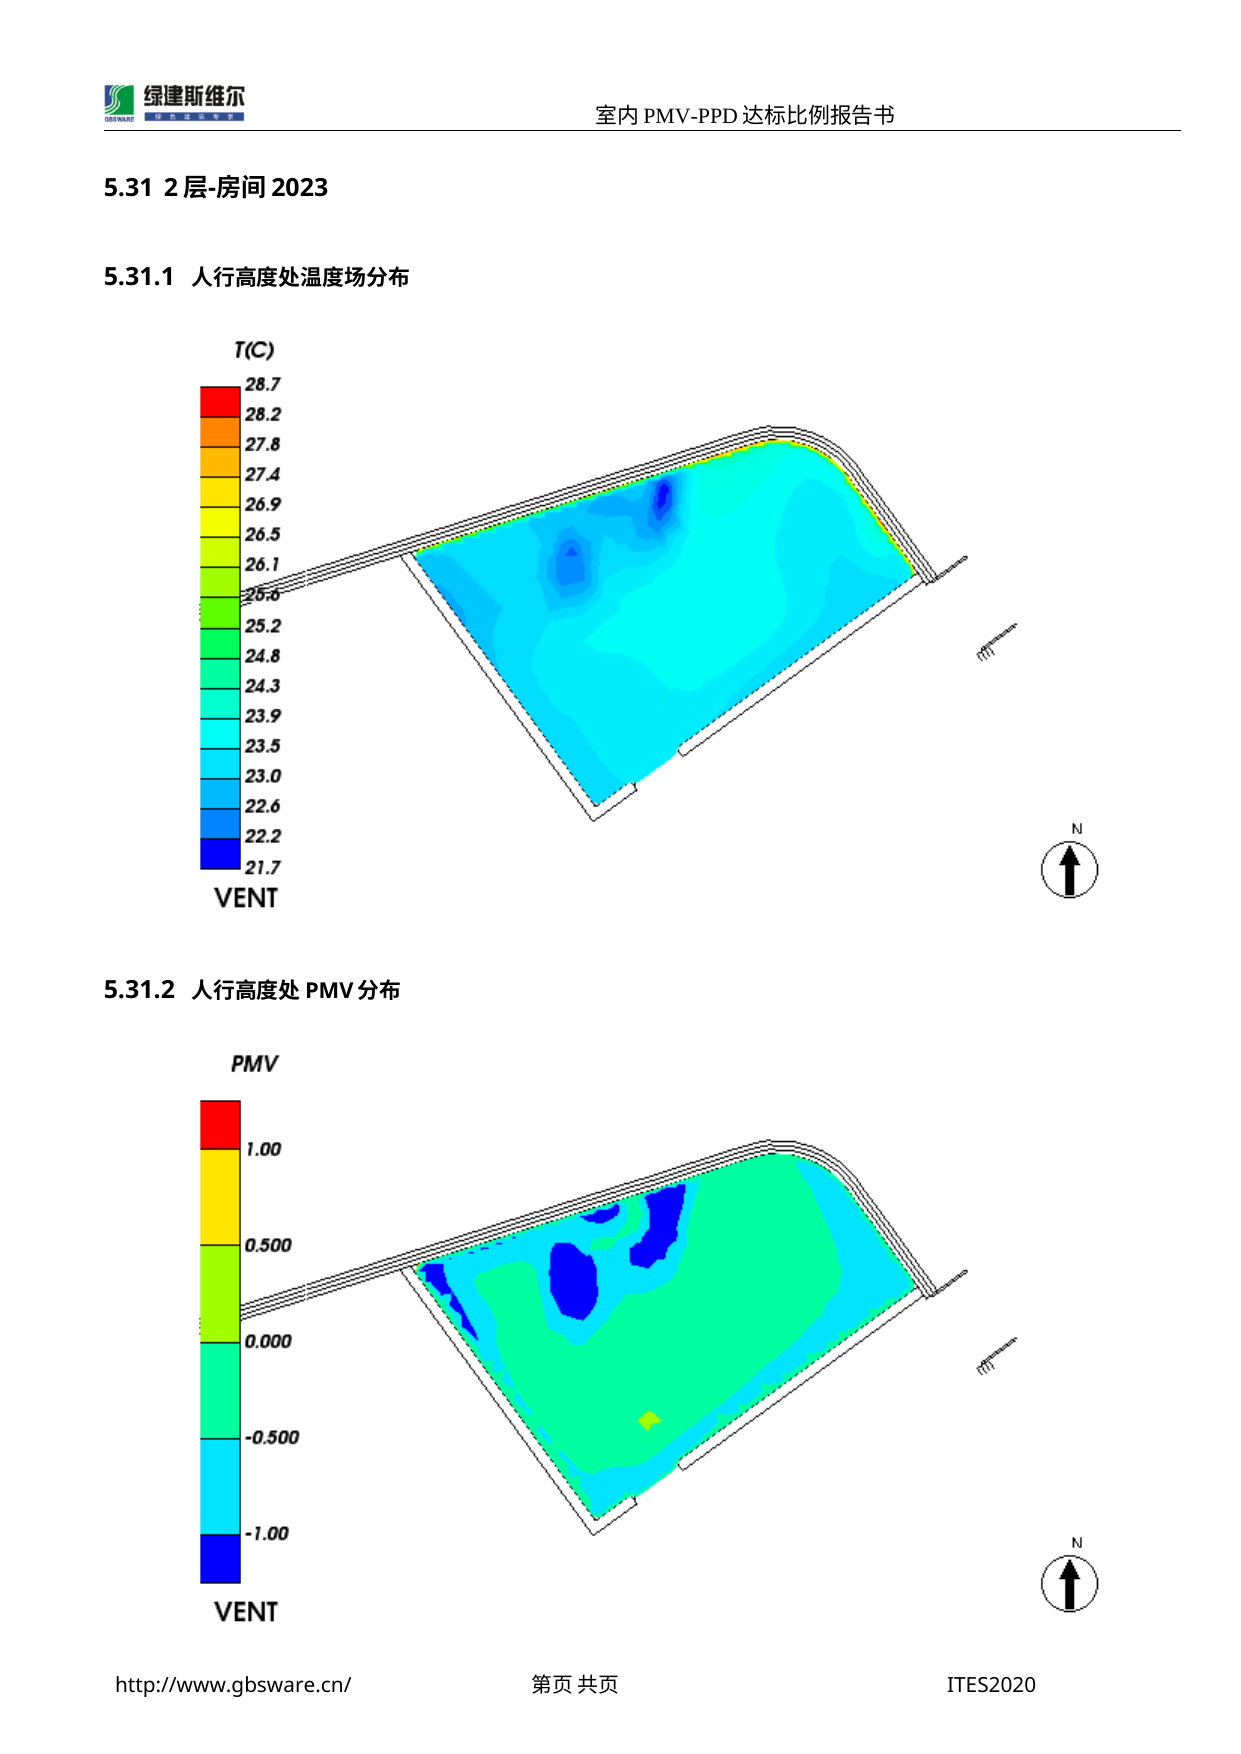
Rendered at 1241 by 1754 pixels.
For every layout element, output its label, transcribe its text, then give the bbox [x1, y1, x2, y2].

picture [199, 313, 1129, 930]
subtitle 人行高度处温度场分布 [103, 243, 1181, 308]
picture [199, 1027, 1129, 1644]
subtitle 人行高度处PMV分布 [103, 956, 1181, 1021]
subtitle 2层-房间2023 [103, 153, 1181, 218]
picture [103, 82, 246, 124]
